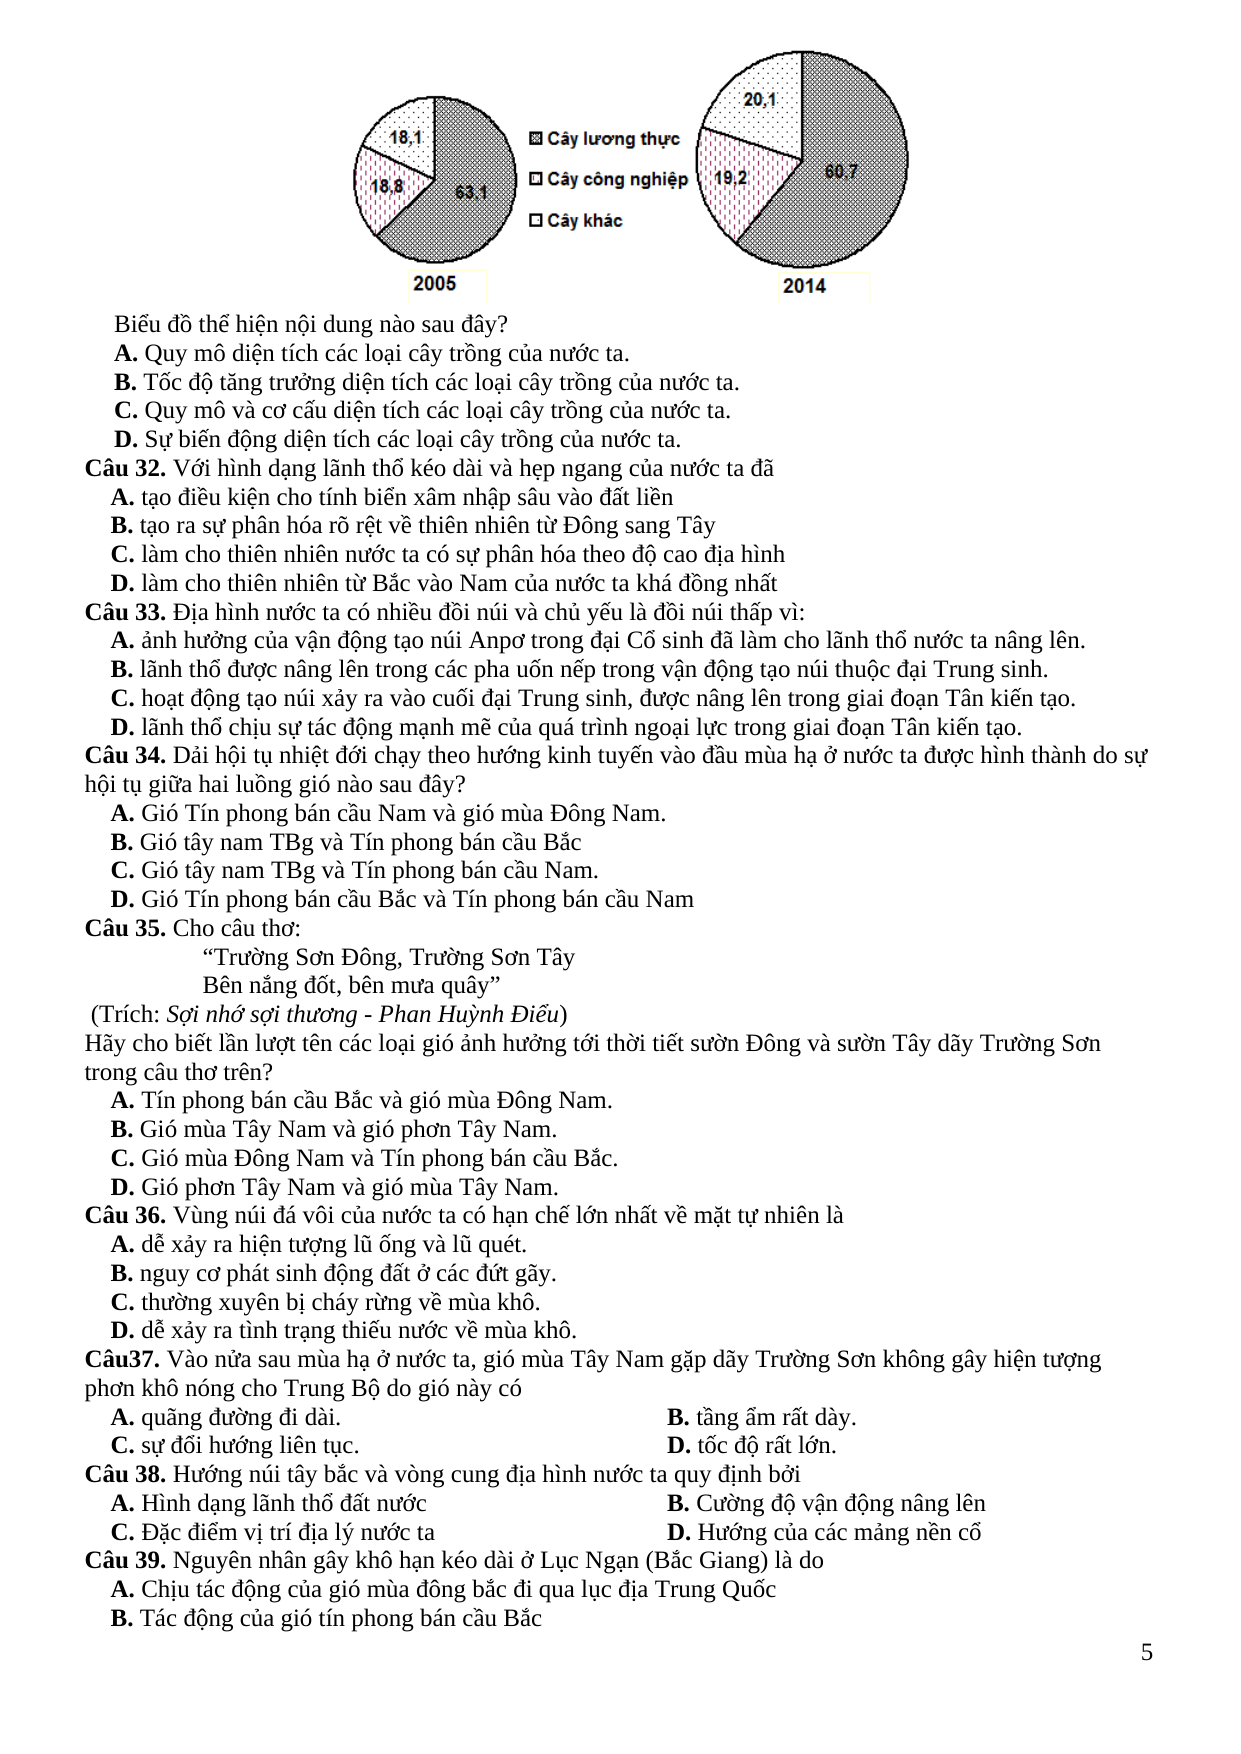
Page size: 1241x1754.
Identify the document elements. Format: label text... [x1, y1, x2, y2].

text “Trường Sơn Đông, Trường Sơn Tây [202, 942, 1153, 971]
text Câu37. Vào nửa sau mùa hạ ở nước ta, gió mùa Tây Nam gặp dãy Trường Sơn không gây hiện tượng phơn khô nóng cho Trung Bộ do gió này có [84, 1344, 1153, 1402]
picture [351, 46, 916, 304]
table_header A. tạo điều kiện cho tính biển xâm nhập sâu vào đất liền [84, 482, 1197, 511]
table_header A. Gió Tín phong bán cầu Nam và gió mùa Đông Nam. [84, 798, 1197, 827]
table_cell D. tốc độ rất lớn. [641, 1431, 1197, 1459]
table_header A. quãng đường đi dài. [84, 1402, 641, 1431]
text D. Sự biến động diện tích các loại cây trồng của nước ta. [84, 424, 1153, 453]
text Câu 35. Cho câu thơ: [84, 913, 1153, 942]
text (Trích: Sợi nhớ sợi thương - Phan Huỳnh Điểu) [84, 999, 1153, 1028]
table_cell C. làm cho thiên nhiên nước ta có sự phân hóa theo độ cao địa hình [84, 539, 1197, 568]
table_cell C. sự đổi hướng liên tục. [84, 1431, 641, 1459]
table_header B. Cường độ vận động nâng lên [641, 1488, 1197, 1517]
table_cell B. nguy cơ phát sinh động đất ở các đứt gãy. [84, 1258, 1197, 1287]
text Hãy cho biết lần lượt tên các loại gió ảnh hưởng tới thời tiết sườn Đông và sườn Tây dãy Trường Sơn trong câu thơ trên? [84, 1028, 1153, 1086]
text Bên nắng đốt, bên mưa quây” [202, 971, 1153, 999]
table_cell C. Gió tây nam TBg và Tín phong bán cầu Nam. [84, 856, 1197, 884]
table_header A. Hình dạng lãnh thổ đất nước [84, 1488, 641, 1517]
table_header A. ảnh hưởng của vận động tạo núi Anpơ trong đại Cổ sinh đã làm cho lãnh thổ nước ta nâng lên. [84, 626, 1197, 654]
table_cell D. làm cho thiên nhiên từ Bắc vào Nam của nước ta khá đồng nhất [84, 568, 1197, 597]
table_cell B. lãnh thổ được nâng lên trong các pha uốn nếp trong vận động tạo núi thuộc đại Trung sinh. [84, 654, 1197, 683]
table_header A. Chịu tác động của gió mùa đông bắc đi qua lục địa Trung Quốc [84, 1574, 1197, 1603]
table_cell B. Gió mùa Tây Nam và gió phơn Tây Nam. [84, 1114, 1197, 1143]
table_cell B. tạo ra sự phân hóa rõ rệt về thiên nhiên từ Đông sang Tây [84, 511, 1197, 539]
table_cell D. lãnh thổ chịu sự tác động mạnh mẽ của quá trình ngoại lực trong giai đoạn Tân kiến tạo. [84, 712, 1197, 741]
text Câu 39. Nguyên nhân gây khô hạn kéo dài ở Lục Ngạn (Bắc Giang) là do [84, 1546, 1153, 1574]
table_cell C. Gió mùa Đông Nam và Tín phong bán cầu Bắc. [84, 1143, 1197, 1172]
text Câu 33. Địa hình nước ta có nhiều đồi núi và chủ yếu là đồi núi thấp vì: [84, 597, 1153, 626]
table_cell C. thường xuyên bị cháy rừng về mùa khô. [84, 1287, 1197, 1316]
text Biểu đồ thể hiện nội dung nào sau đây? [84, 309, 1153, 338]
table_cell D. Gió phơn Tây Nam và gió mùa Tây Nam. [84, 1172, 1197, 1201]
text C. Quy mô và cơ cấu diện tích các loại cây trồng của nước ta. [84, 396, 1153, 424]
table_cell C. hoạt động tạo núi xảy ra vào cuối đại Trung sinh, được nâng lên trong giai đoạn Tân kiến tạo. [84, 683, 1197, 712]
text Câu 36. Vùng núi đá vôi của nước ta có hạn chế lớn nhất về mặt tự nhiên là [84, 1201, 1153, 1229]
table_cell B. Tác động của gió tín phong bán cầu Bắc [84, 1603, 1197, 1632]
text A. Quy mô diện tích các loại cây trồng của nước ta. [84, 338, 1153, 367]
table_cell C. Đặc điểm vị trí địa lý nước ta [84, 1517, 641, 1546]
table_header B. tầng ẩm rất dày. [641, 1402, 1197, 1431]
text Câu 38. Hướng núi tây bắc và vòng cung địa hình nước ta quy định bởi [84, 1459, 1153, 1488]
text B. Tốc độ tăng trưởng diện tích các loại cây trồng của nước ta. [84, 367, 1153, 396]
table_cell D. dễ xảy ra tình trạng thiếu nước về mùa khô. [84, 1316, 1197, 1344]
text Câu 34. Dải hội tụ nhiệt đới chạy theo hướng kinh tuyến vào đầu mùa hạ ở nước ta được hình thành do sự hội tụ giữa hai luồng gió nào sau đây? [84, 741, 1153, 798]
table_cell D. Hướng của các mảng nền cổ [641, 1517, 1197, 1546]
table_header A. Tín phong bán cầu Bắc và gió mùa Đông Nam. [84, 1086, 1197, 1114]
table_header A. dễ xảy ra hiện tượng lũ ống và lũ quét. [84, 1229, 1197, 1258]
table_cell B. Gió tây nam TBg và Tín phong bán cầu Bắc [84, 827, 1197, 856]
table_cell D. Gió Tín phong bán cầu Bắc và Tín phong bán cầu Nam [84, 884, 1197, 913]
text Câu 32. Với hình dạng lãnh thổ kéo dài và hẹp ngang của nước ta đã [84, 453, 1153, 482]
